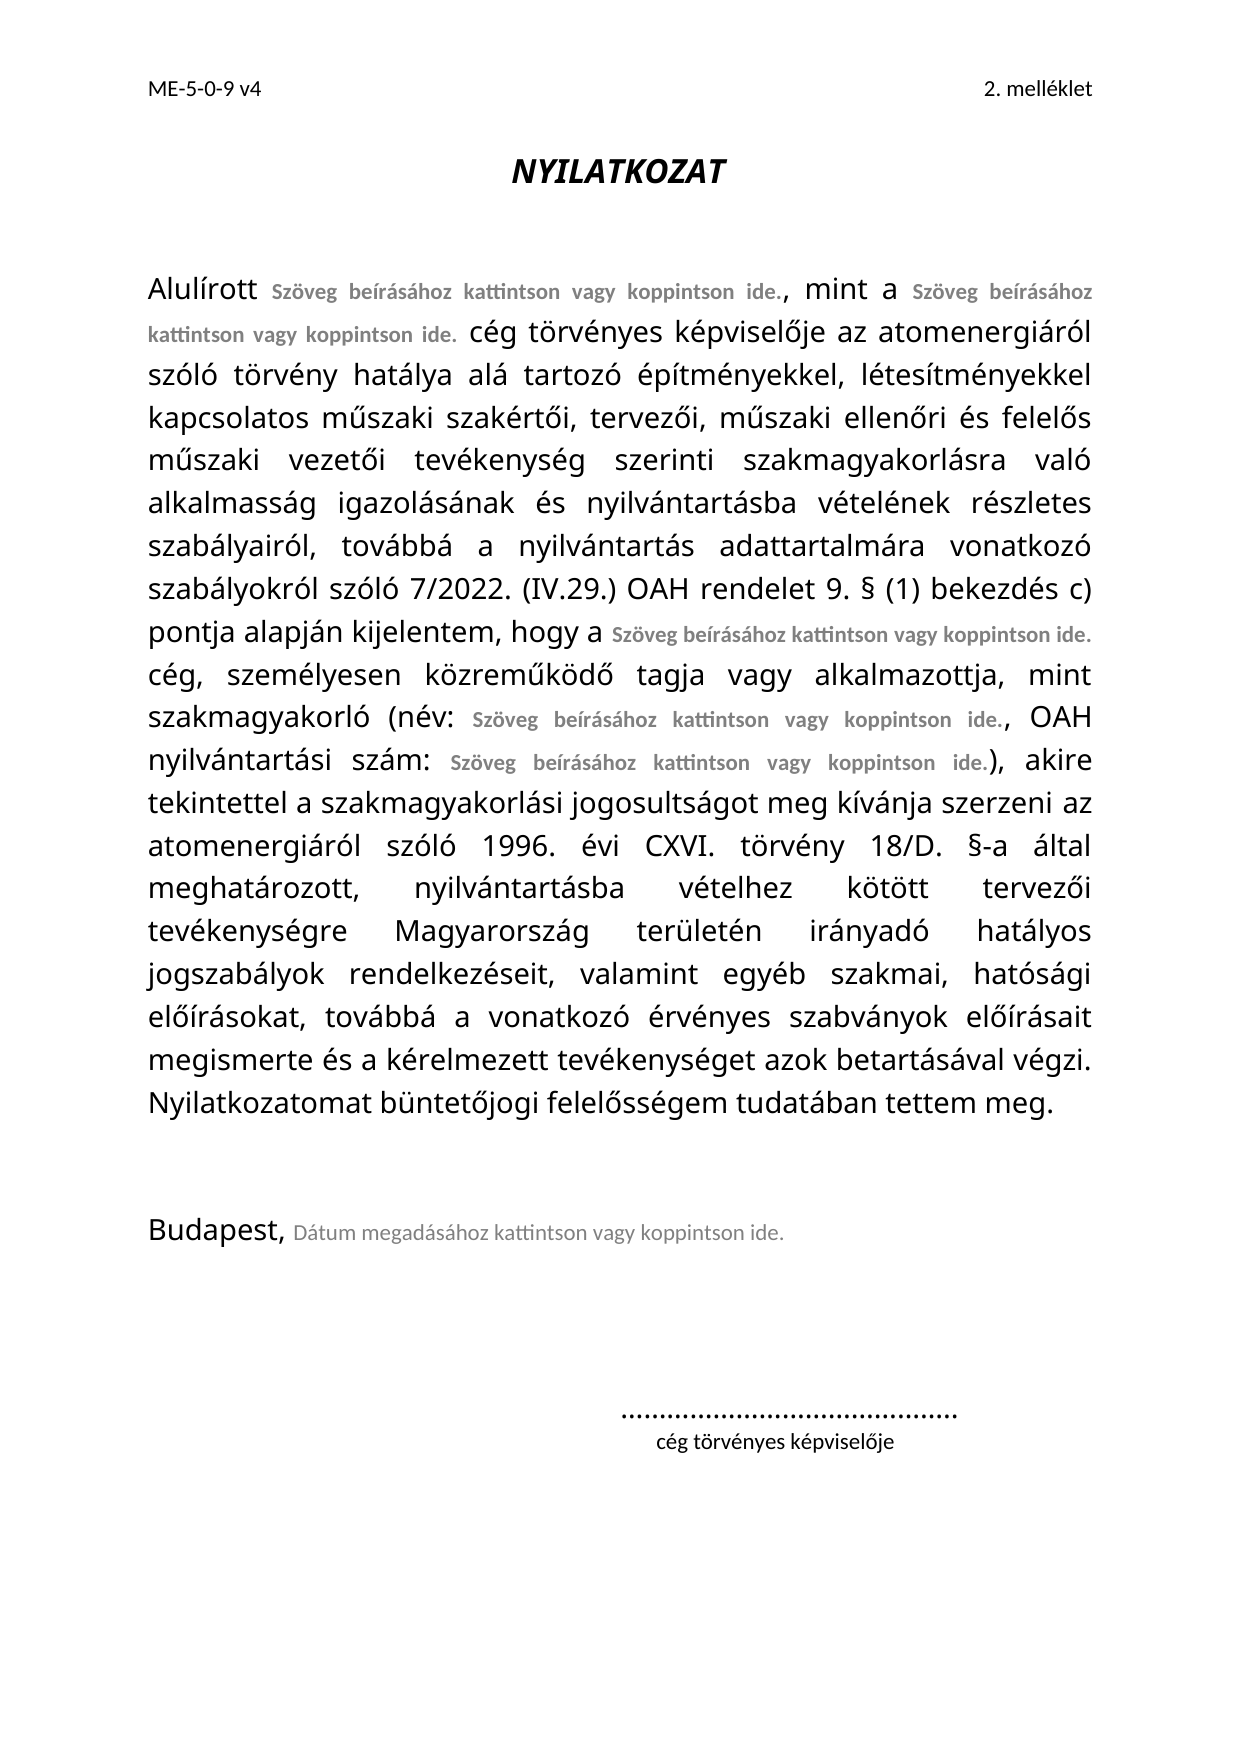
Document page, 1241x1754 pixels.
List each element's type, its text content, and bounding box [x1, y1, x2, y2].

text …………………………………….. [620, 1388, 1093, 1427]
text NYILATKOZAT [148, 148, 1093, 193]
text Budapest, [148, 1209, 1093, 1249]
text Alulírott , mint a cég törvényes képviselője az atomenergiáról szóló törvény hatálya alá tartozó építményekkel, létesítményekkel kapcsolatos műszaki szakértői, tervezői, műszaki ellenőri és felelős műszaki vezetői tevékenység szerinti szakmagyakorlásra való alkalmasság igazolásának és nyilvántartásba vételének részletes szabályairól, továbbá a nyilvántartás adattartalmára vonatkozó szabályokról szóló 7/2022. (IV.29.) OAH rendelet 9. § (1) bekezdés c) pontja alapján kijelentem, hogy a cég, személyesen közreműködő tagja vagy alkalmazottja, mint szakmagyakorló (név: , OAH nyilvántartási szám: ), akire tekintettel a szakmagyakorlási jogosultságot meg kívánja szerzeni az atomenergiáról szóló 1996. évi CXVI. törvény 18/D. §-a által meghatározott, nyilvántartásba vételhez kötött tervezői tevékenységre Magyarország területén irányadó hatályos jogszabályok rendelkezéseit, valamint egyéb szakmai, hatósági előírásokat, továbbá a vonatkozó érvényes szabványok előírásait megismerte és a kérelmezett tevékenységet azok betartásával végzi. Nyilatkozatomat büntetőjogi felelősségem tudatában tettem meg. [148, 268, 1093, 1122]
text cég törvényes képviselője [458, 1427, 1093, 1455]
